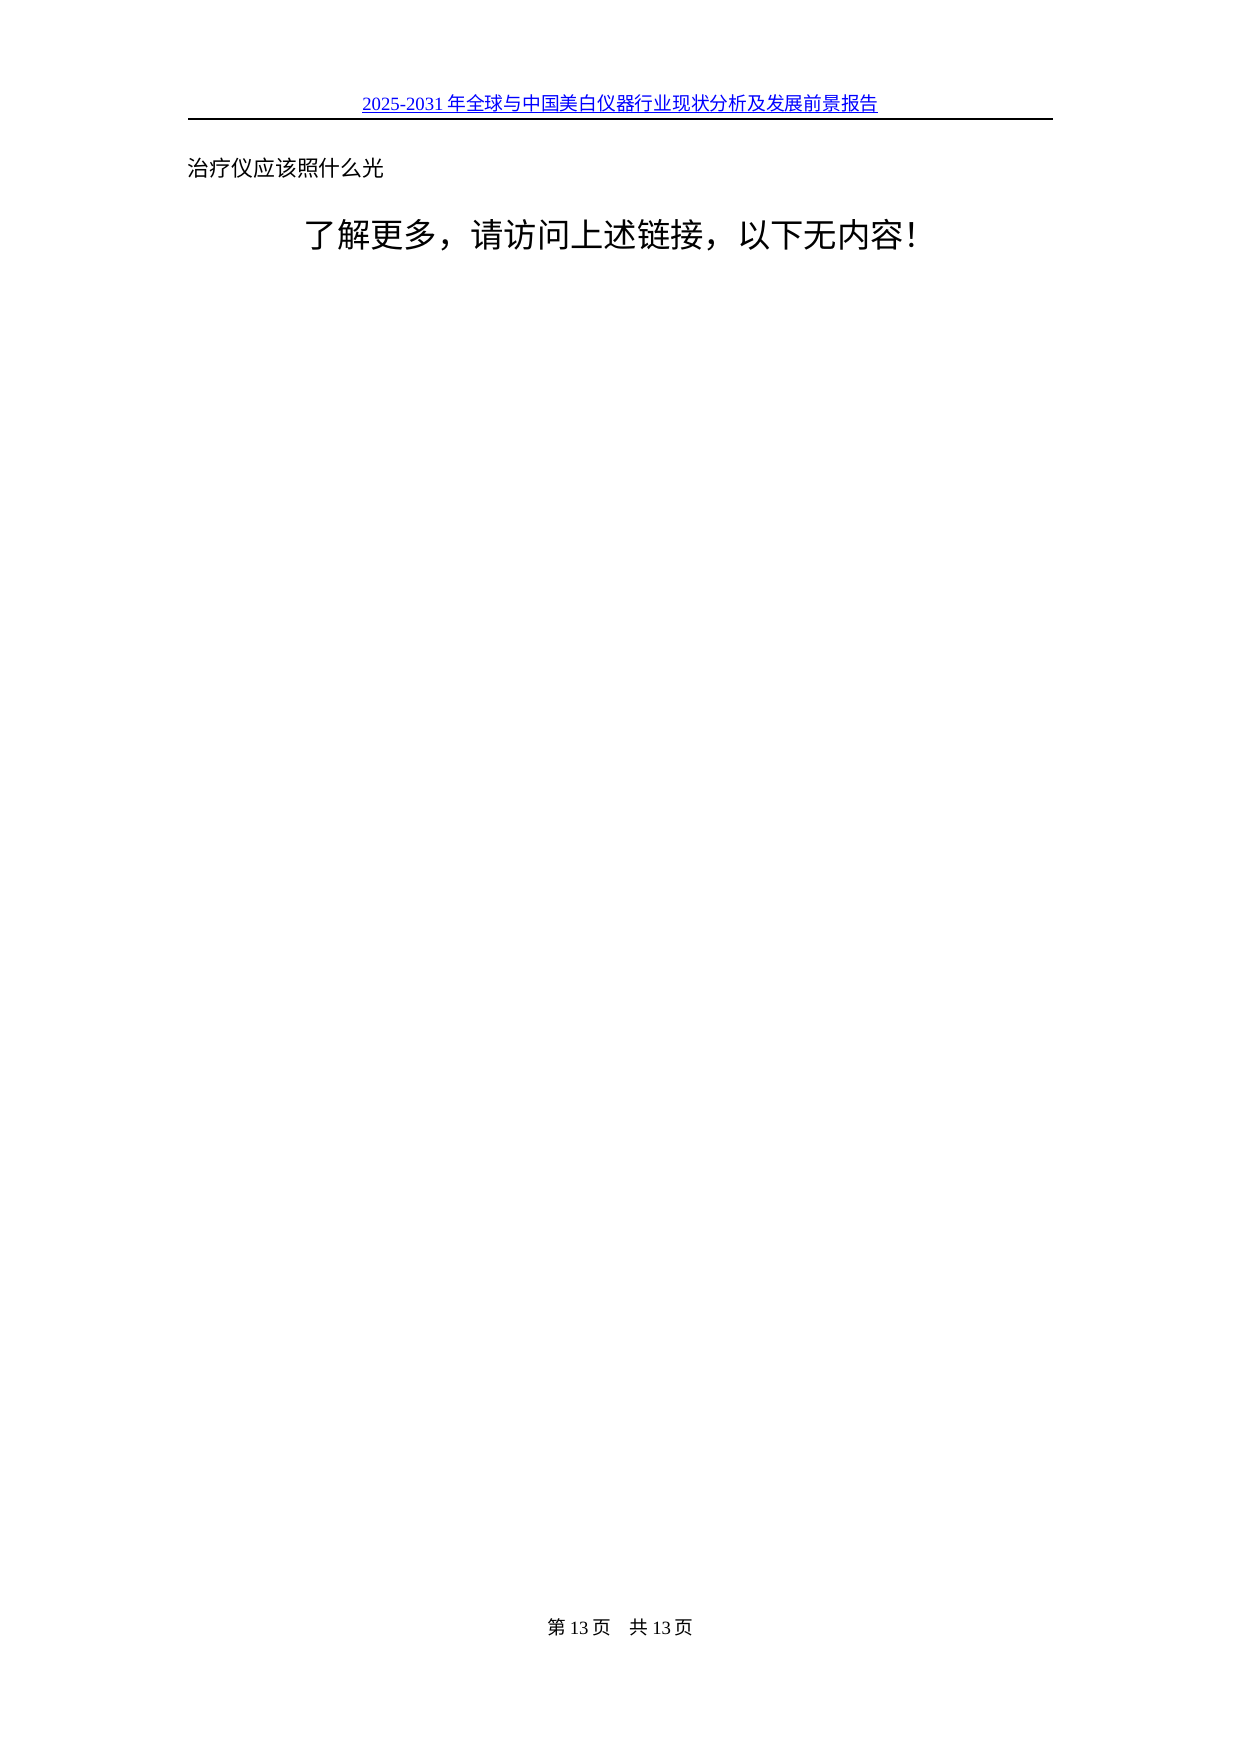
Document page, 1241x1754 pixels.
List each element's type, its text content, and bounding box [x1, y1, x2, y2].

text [187, 150, 1053, 183]
title 了解更多，请访问上述链接，以下无内容！ [187, 200, 1053, 265]
